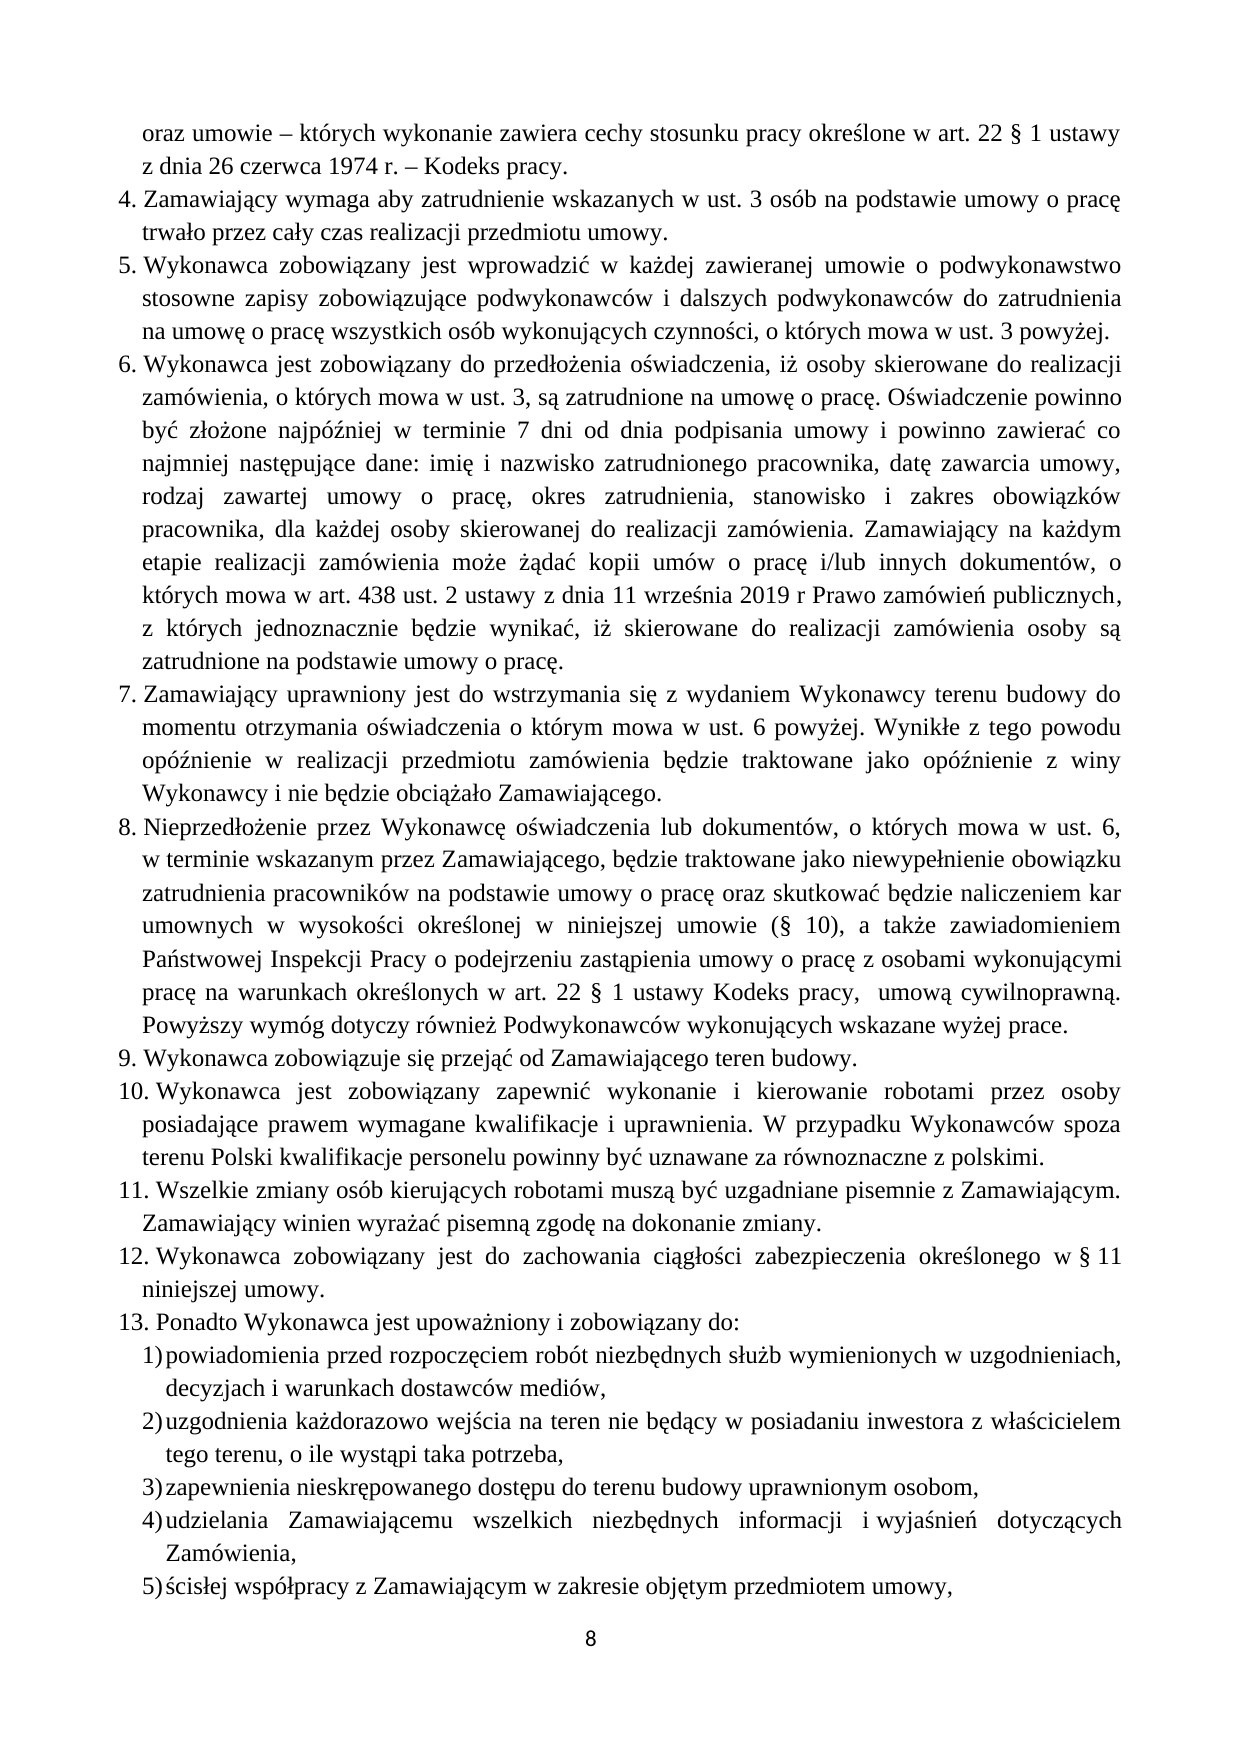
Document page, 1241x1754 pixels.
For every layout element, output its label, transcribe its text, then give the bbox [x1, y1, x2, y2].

list Wszelkie zmiany osób kierujących robotami muszą być uzgadniane pisemnie z Zamawiającym. Zamawiający winien wyrażać pisemną zgodę na dokonanie zmiany. [118, 1175, 1122, 1237]
list Ponadto Wykonawca jest upoważniony i zobowiązany do: [118, 1307, 1122, 1336]
list Wykonawca zobowiązany jest do zachowania ciągłości zabezpieczenia określonego w § 11 niniejszej umowy. [118, 1241, 1122, 1303]
list Wykonawca jest zobowiązany zapewnić wykonanie i kierowanie robotami przez osoby posiadające prawem wymagane kwalifikacje i uprawnienia. W przypadku Wykonawców spoza terenu Polski kwalifikacje personelu powinny być uznawane za równoznaczne z polskimi. [118, 1076, 1122, 1171]
list Zamawiający wymaga aby zatrudnienie wskazanych w ust. 3 osób na podstawie umowy o pracę trwało przez cały czas realizacji przedmiotu umowy. [118, 184, 1122, 246]
list ścisłej współpracy z Zamawiającym w zakresie objętym przedmiotem umowy, [142, 1571, 1122, 1600]
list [142, 118, 1122, 180]
list Nieprzedłożenie przez Wykonawcę oświadczenia lub dokumentów, o których mowa w ust. 6, w terminie wskazanym przez Zamawiającego, będzie traktowane jako niewypełnienie obowiązku zatrudnienia pracowników na podstawie umowy o pracę oraz skutkować będzie naliczeniem kar umownych w wysokości określonej w niniejszej umowie (§ 10), a także zawiadomieniem Państwowej Inspekcji Pracy o podejrzeniu zastąpienia umowy o pracę z osobami wykonującymi pracę na warunkach określonych w art. 22 § 1 ustawy Kodeks pracy, umową cywilnoprawną. Powyższy wymóg dotyczy również Podwykonawców wykonujących wskazane wyżej prace. [118, 812, 1122, 1038]
list zapewnienia nieskrępowanego dostępu do terenu budowy uprawnionym osobom, [142, 1472, 1122, 1501]
list powiadomienia przed rozpoczęciem robót niezbędnych służb wymienionych w uzgodnieniach, decyzjach i warunkach dostawców mediów, [142, 1340, 1122, 1402]
list Wykonawca jest zobowiązany do przedłożenia oświadczenia, iż osoby skierowane do realizacji zamówienia, o których mowa w ust. 3, są zatrudnione na umowę o pracę. Oświadczenie powinno być złożone najpóźniej w terminie 7 dni od dnia podpisania umowy i powinno zawierać co najmniej następujące dane: imię i nazwisko zatrudnionego pracownika, datę zawarcia umowy, rodzaj zawartej umowy o pracę, okres zatrudnienia, stanowisko i zakres obowiązków pracownika, dla każdej osoby skierowanej do realizacji zamówienia. Zamawiający na każdym etapie realizacji zamówienia może żądać kopii umów o pracę i/lub innych dokumentów, o których mowa w art. 438 ust. 2 ustawy z dnia 11 września 2019 r Prawo zamówień publicznych, z których jednoznacznie będzie wynikać, iż skierowane do realizacji zamówienia osoby są zatrudnione na podstawie umowy o pracę. [118, 349, 1122, 675]
list Zamawiający uprawniony jest do wstrzymania się z wydaniem Wykonawcy terenu budowy do momentu otrzymania oświadczenia o którym mowa w ust. 6 powyżej. Wynikłe z tego powodu opóźnienie w realizacji przedmiotu zamówienia będzie traktowane jako opóźnienie z winy Wykonawcy i nie będzie obciążało Zamawiającego. [118, 679, 1122, 807]
list Wykonawca zobowiązany jest wprowadzić w każdej zawieranej umowie o podwykonawstwo stosowne zapisy zobowiązujące podwykonawców i dalszych podwykonawców do zatrudnienia na umowę o pracę wszystkich osób wykonujących czynności, o których mowa w ust. 3 powyżej. [118, 250, 1122, 345]
list Wykonawca zobowiązuje się przejąć od Zamawiającego teren budowy. [118, 1043, 1122, 1071]
list udzielania Zamawiającemu wszelkich niezbędnych informacji i wyjaśnień dotyczących Zamówienia, [142, 1505, 1122, 1567]
list uzgodnienia każdorazowo wejścia na teren nie będący w posiadaniu inwestora z właścicielem tego terenu, o ile wystąpi taka potrzeba, [142, 1406, 1122, 1468]
